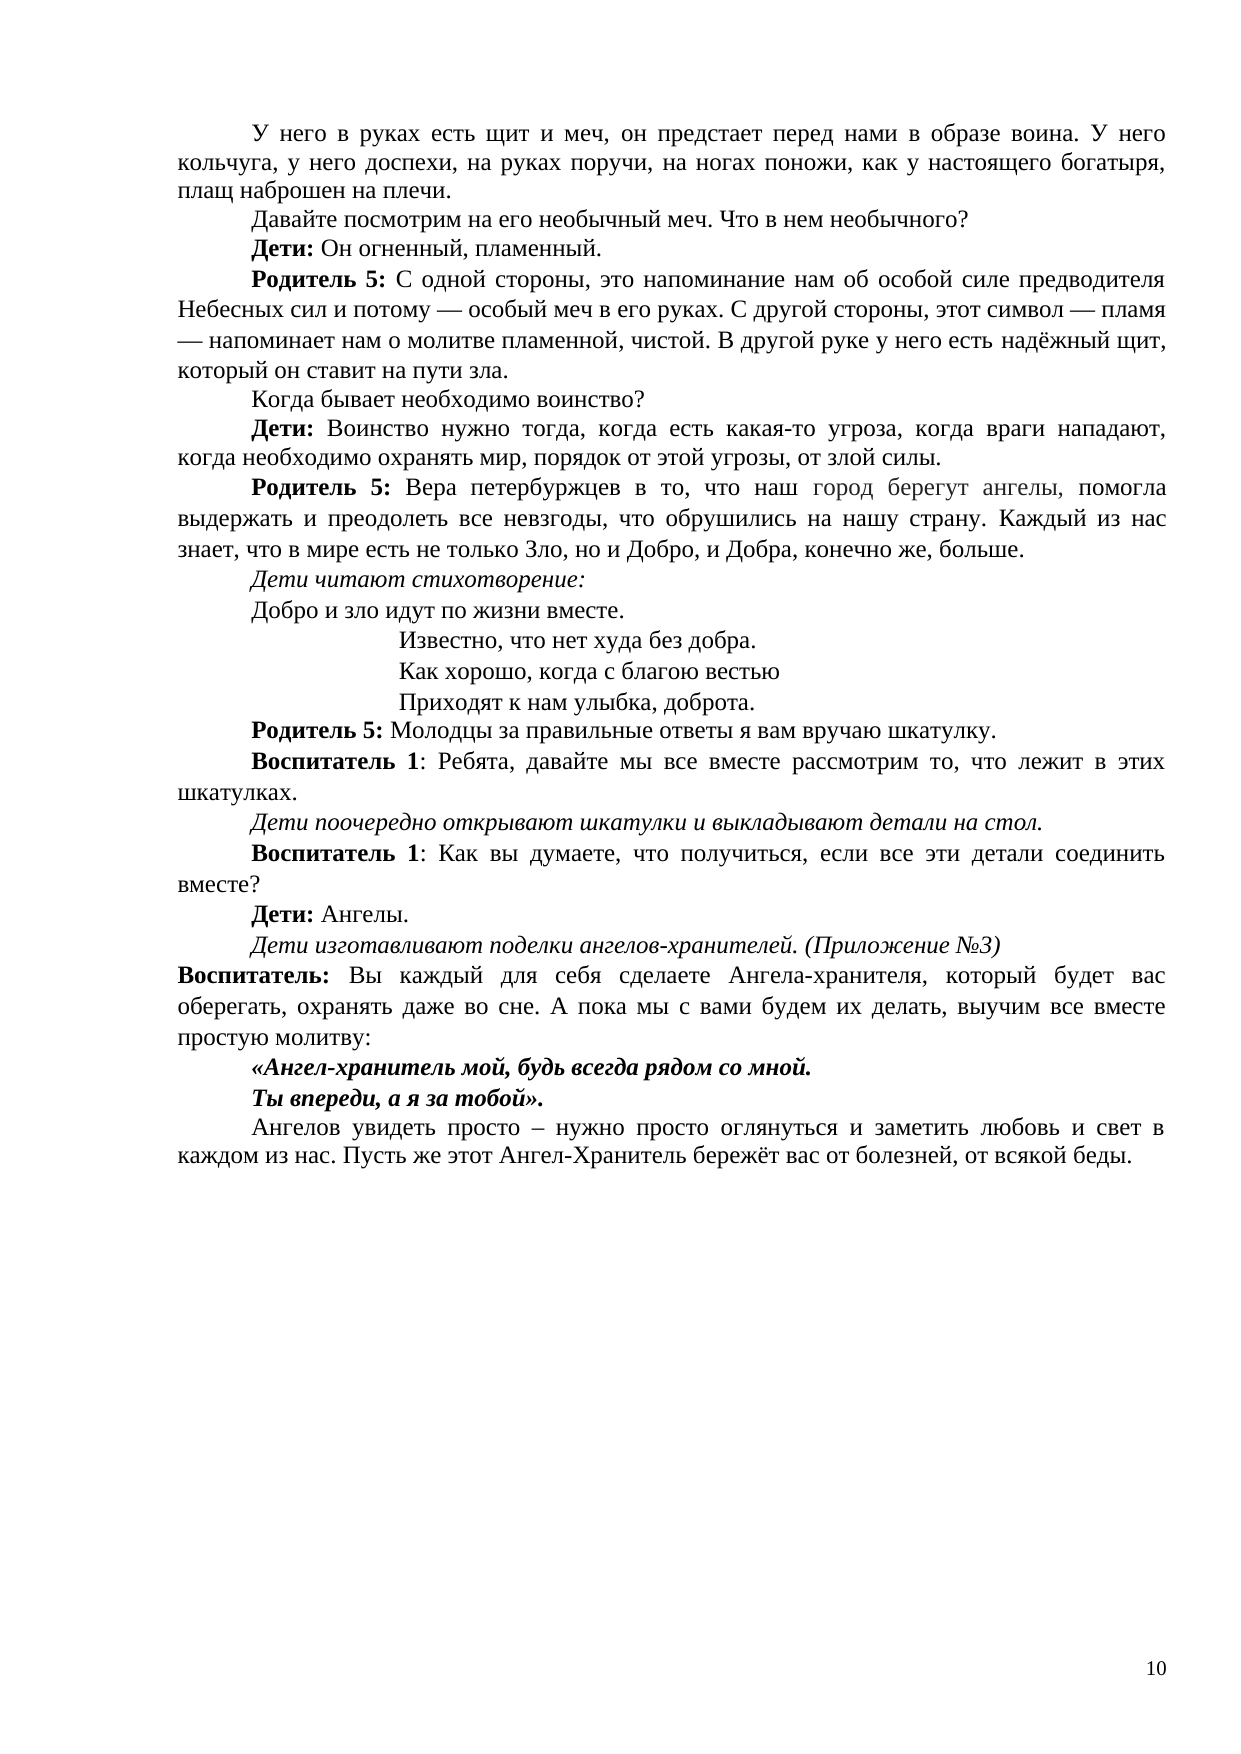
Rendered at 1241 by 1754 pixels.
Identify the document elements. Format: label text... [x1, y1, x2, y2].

text Дети: Он огненный, пламенный. [177, 233, 1167, 262]
text Добро и зло идут по жизни вместе. [177, 593, 1167, 624]
text Ты впереди, а я за тобой». [177, 1081, 1167, 1112]
text Родитель 5: Вера петербуржцев в то, что наш город берегут ангелы, помогла выдержать и преодолеть все невзгоды, что обрушились на нашу страну. Каждый из нас знает, что в мире есть не только Зло, но и Добро, и Добра, конечно же, больше. [177, 471, 1167, 562]
text Воспитатель: Вы каждый для себя сделаете Ангела-хранителя, который будет вас оберегать, охранять даже во сне. А пока мы с вами будем их делать, выучим все вместе простую молитву: [177, 959, 1167, 1051]
text Дети: Воинство нужно тогда, когда есть какая-то угроза, когда враги нападают, когда необходимо охранять мир, порядок от этой угрозы, от злой силы. [177, 413, 1167, 471]
text Дети читают стихотворение: [177, 562, 1167, 593]
text Дети поочередно открывают шкатулки и выкладывают детали на стол. [177, 806, 1167, 836]
text Воспитатель 1: Ребята, давайте мы все вместе рассмотрим то, что лежит в этих шкатулках. [177, 744, 1167, 806]
text У него в руках есть щит и меч, он предстает перед нами в образе воина. У него кольчуга, у него доспехи, на руках поручи, на ногах поножи, как у настоящего богатыря, плащ наброшен на плечи. [177, 118, 1167, 204]
text Родитель 5: Молодцы за правильные ответы я вам вручаю шкатулку. [177, 716, 1167, 744]
text Известно, что нет худа без добра. [398, 624, 1167, 654]
text Дети изготавливают поделки ангелов-хранителей. (Приложение №3) [177, 928, 1167, 959]
text Давайте посмотрим на его необычный меч. Что в нем необычного? [177, 204, 1167, 233]
text Воспитатель 1: Как вы думаете, что получиться, если все эти детали соединить вместе? [177, 836, 1167, 897]
text Приходят к нам улыбка, доброта. [398, 685, 1167, 716]
text Когда бывает необходимо воинство? [177, 384, 1167, 413]
text Ангелов увидеть просто – нужно просто оглянуться и заметить любовь и свет в каждом из нас. Пусть же этот Ангел-Хранитель бережёт вас от болезней, от всякой беды. [177, 1112, 1167, 1169]
text «Ангел-хранитель мой, будь всегда рядом со мной. [177, 1051, 1167, 1081]
text Дети: Ангелы. [177, 897, 1167, 928]
text Как хорошо, когда с благою вестью [398, 654, 1167, 685]
text Родитель 5: С одной стороны, это напоминание нам об особой силе предводителя Небесных сил и потому — особый меч в его руках. С другой стороны, этот символ — пламя — напоминает нам о молитве пламенной, чистой. В другой руке у него есть надёжный щит, который он ставит на пути зла. [177, 262, 1167, 384]
